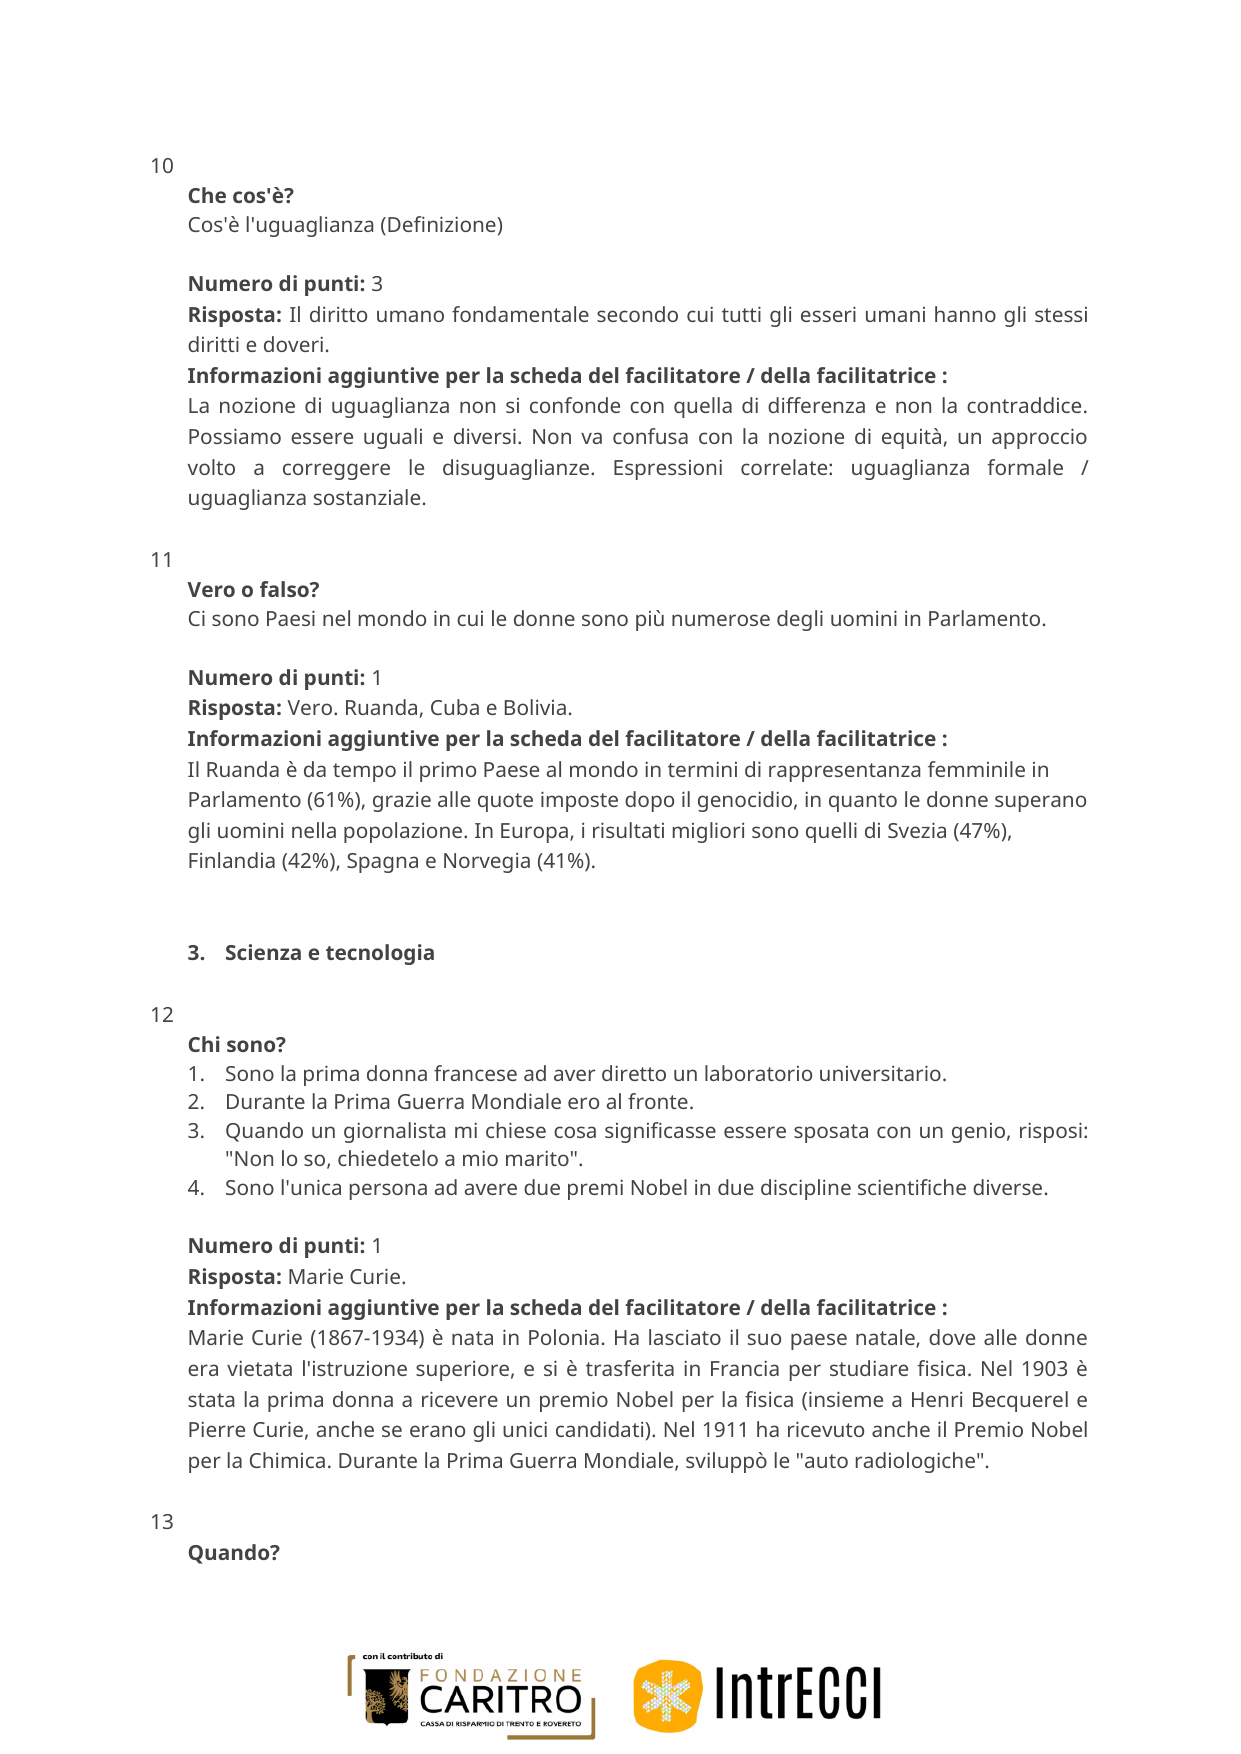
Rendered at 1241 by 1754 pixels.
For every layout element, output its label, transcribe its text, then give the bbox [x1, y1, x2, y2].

text Risposta: Vero. Ruanda, Cuba e Bolivia. [187, 693, 1090, 722]
text Vero o falso? [187, 575, 1090, 604]
list Quando un giornalista mi chiese cosa significasse essere sposata con un genio, risposi: "Non lo so, chiedetelo a mio marito". [187, 1116, 1090, 1173]
text Quando? [187, 1538, 1090, 1566]
text Numero di punti: 3 [187, 269, 1090, 298]
picture [343, 1646, 899, 1741]
list Sono la prima donna francese ad aver diretto un laboratorio universitario. [187, 1059, 1090, 1087]
text 10 [150, 151, 1090, 179]
list Durante la Prima Guerra Mondiale ero al fronte. [187, 1087, 1090, 1116]
text Cos'è l'uguaglianza (Definizione) [187, 210, 1090, 238]
list Sono l'unica persona ad avere due premi Nobel in due discipline scientifiche diverse. [187, 1173, 1090, 1201]
text 11 [150, 545, 1090, 573]
text Informazioni aggiuntive per la scheda del facilitatore / della facilitatrice : [187, 361, 1090, 389]
text Il Ruanda è da tempo il primo Paese al mondo in termini di rappresentanza femminile in Parlamento (61%), grazie alle quote imposte dopo il genocidio, in quanto le donne superano gli uomini nella popolazione. In Europa, i risultati migliori sono quelli di Svezia (47%), Finlandia (42%), Spagna e Norvegia (41%). [187, 755, 1090, 875]
text Che cos'è? [187, 182, 1090, 210]
text Risposta: Il diritto umano fondamentale secondo cui tutti gli esseri umani hanno gli stessi diritti e doveri. [187, 300, 1090, 359]
list Scienza e tecnologia [187, 938, 1090, 967]
text Informazioni aggiuntive per la scheda del facilitatore / della facilitatrice : [187, 724, 1090, 753]
text 12 [150, 1000, 1090, 1028]
text La nozione di uguaglianza non si confonde con quella di differenza e non la contraddice. Possiamo essere uguali e diversi. Non va confusa con la nozione di equità, un approccio volto a correggere le disuguaglianze. Espressioni correlate: uguaglianza formale / uguaglianza sostanziale. [187, 392, 1090, 512]
text Numero di punti: 1 [187, 1232, 1090, 1260]
text Ci sono Paesi nel mondo in cui le donne sono più numerose degli uomini in Parlamento. [187, 604, 1090, 632]
text Marie Curie (1867-1934) è nata in Polonia. Ha lasciato il suo paese natale, dove alle donne era vietata l'istruzione superiore, e si è trasferita in Francia per studiare fisica. Nel 1903 è stata la prima donna a ricevere un premio Nobel per la fisica (insieme a Henri Becquerel e Pierre Curie, anche se erano gli unici candidati). Nel 1911 ha ricevuto anche il Premio Nobel per la Chimica. Durante la Prima Guerra Mondiale, sviluppò le "auto radiologiche". [187, 1323, 1090, 1474]
text Informazioni aggiuntive per la scheda del facilitatore / della facilitatrice : [187, 1293, 1090, 1321]
text 13 [150, 1507, 1090, 1536]
text Risposta: Marie Curie. [187, 1262, 1090, 1291]
text Chi sono? [187, 1030, 1090, 1059]
text Numero di punti: 1 [187, 663, 1090, 691]
